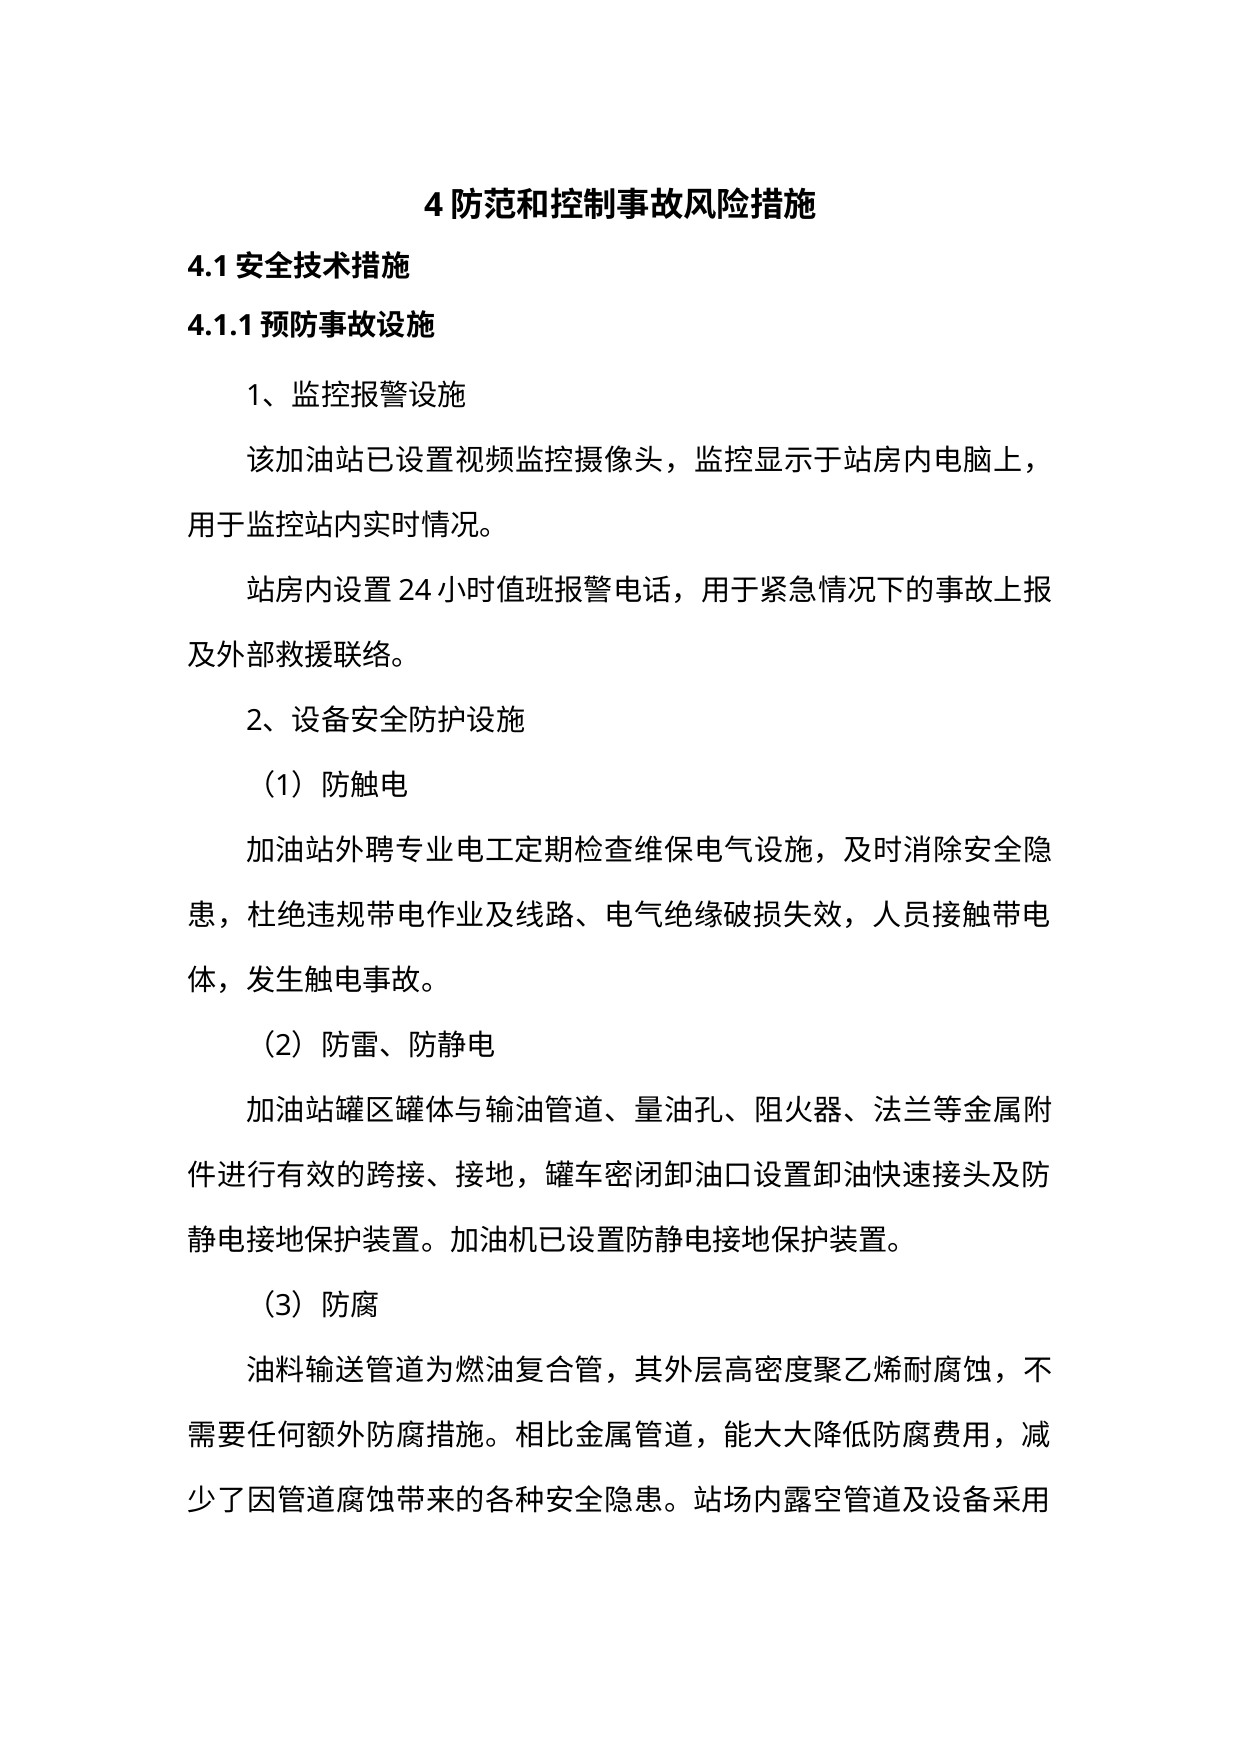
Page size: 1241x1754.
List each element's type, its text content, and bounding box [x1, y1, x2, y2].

text 该加油站已设置视频监控摄像头，监控显示于站房内电脑上，用于监控站内实时情况。 [187, 425, 1053, 555]
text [187, 1335, 1053, 1530]
text 1、监控报警设施 [187, 360, 1053, 425]
subtitle 4.1.1预防事故设施 [187, 302, 1053, 344]
subtitle 4.1安全技术措施 [187, 243, 1053, 285]
text 站房内设置24小时值班报警电话，用于紧急情况下的事故上报及外部救援联络。 [187, 555, 1053, 685]
text （3）防腐 [187, 1270, 1053, 1335]
text 加油站外聘专业电工定期检查维保电气设施，及时消除安全隐患，杜绝违规带电作业及线路、电气绝缘破损失效，人员接触带电体，发生触电事故。 [187, 815, 1053, 1010]
text 2、设备安全防护设施 [187, 685, 1053, 750]
text （2）防雷、防静电 [187, 1010, 1053, 1075]
text （1）防触电 [187, 750, 1053, 815]
subtitle 4防范和控制事故风险措施 [187, 178, 1053, 227]
text 加油站罐区罐体与输油管道、量油孔、阻火器、法兰等金属附件进行有效的跨接、接地，罐车密闭卸油口设置卸油快速接头及防静电接地保护装置。加油机已设置防静电接地保护装置。 [187, 1075, 1053, 1270]
